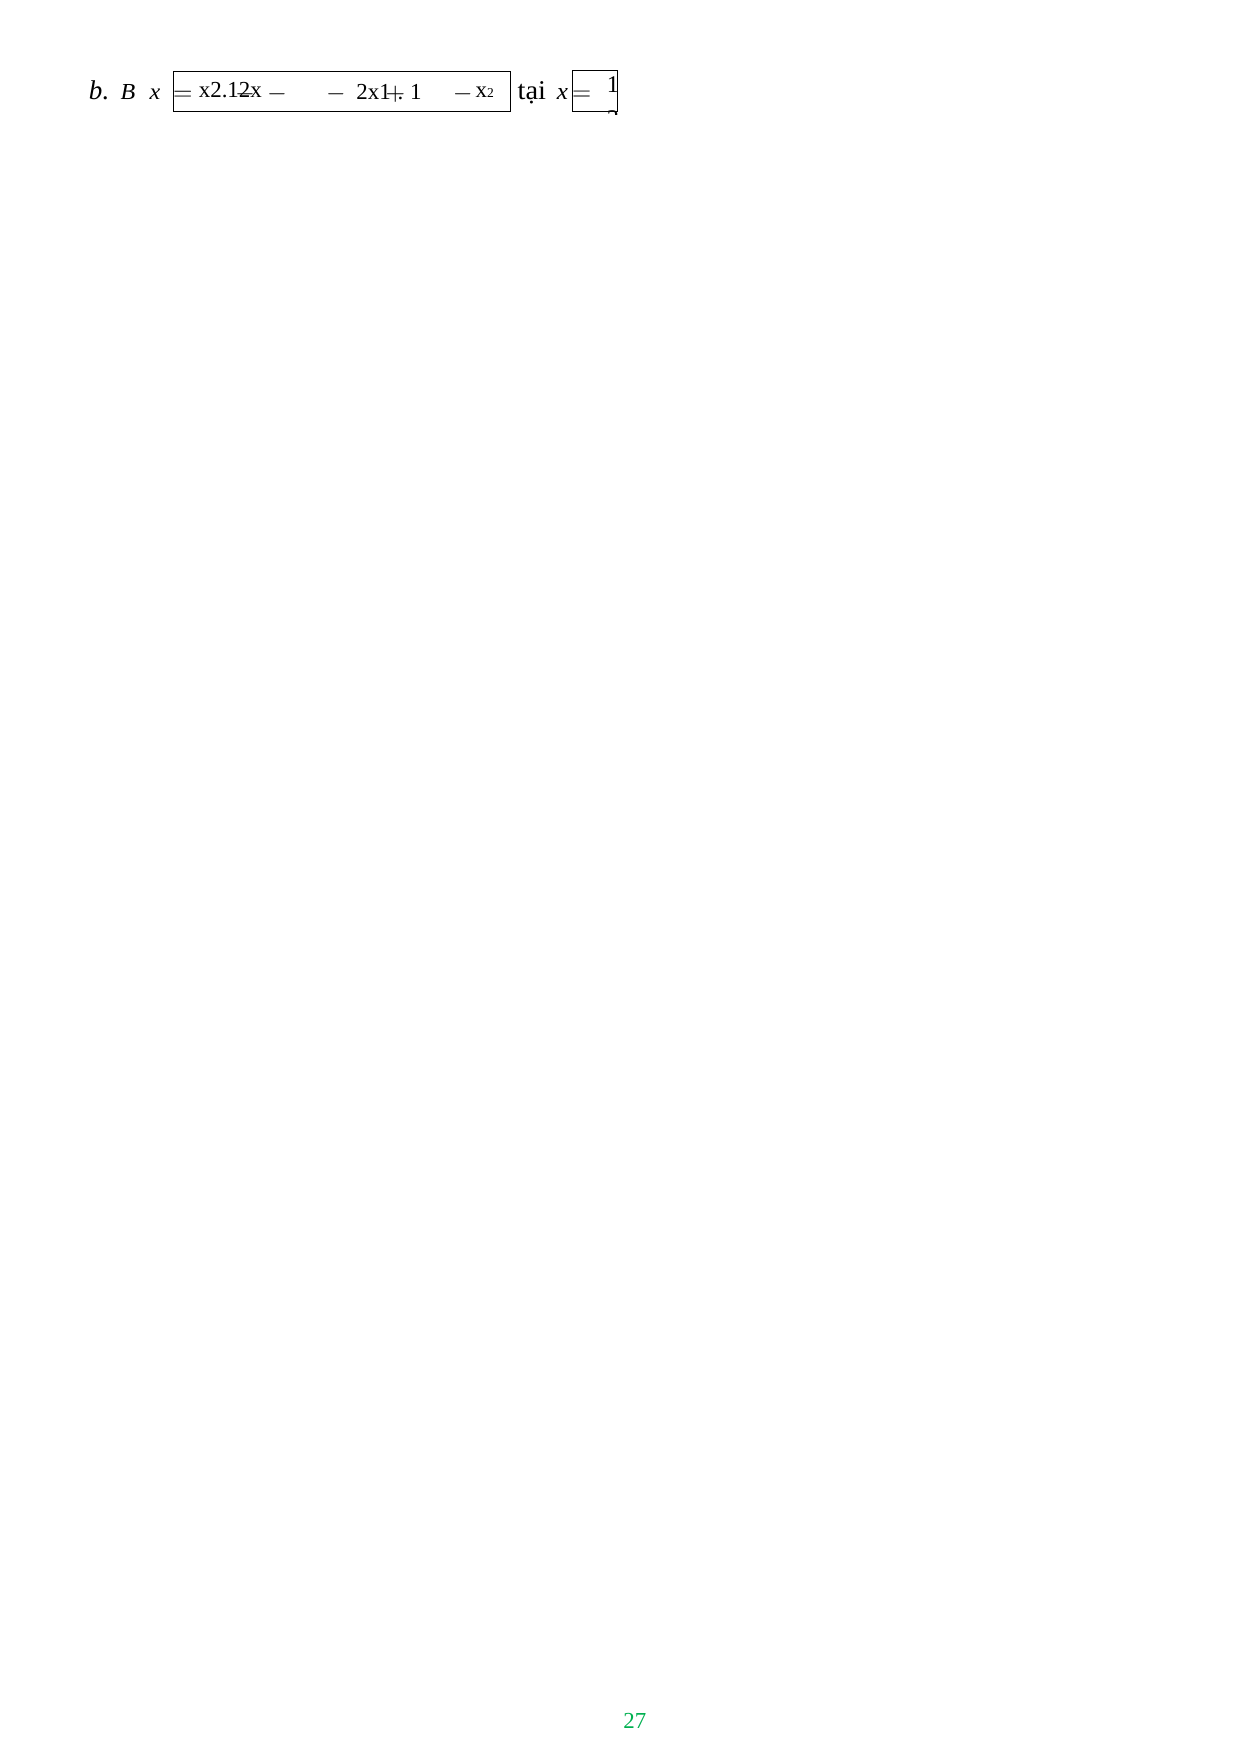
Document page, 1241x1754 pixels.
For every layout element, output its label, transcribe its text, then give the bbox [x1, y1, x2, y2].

list B x tại x [89, 74, 1192, 105]
picture [573, 105, 617, 111]
picture [174, 105, 510, 111]
